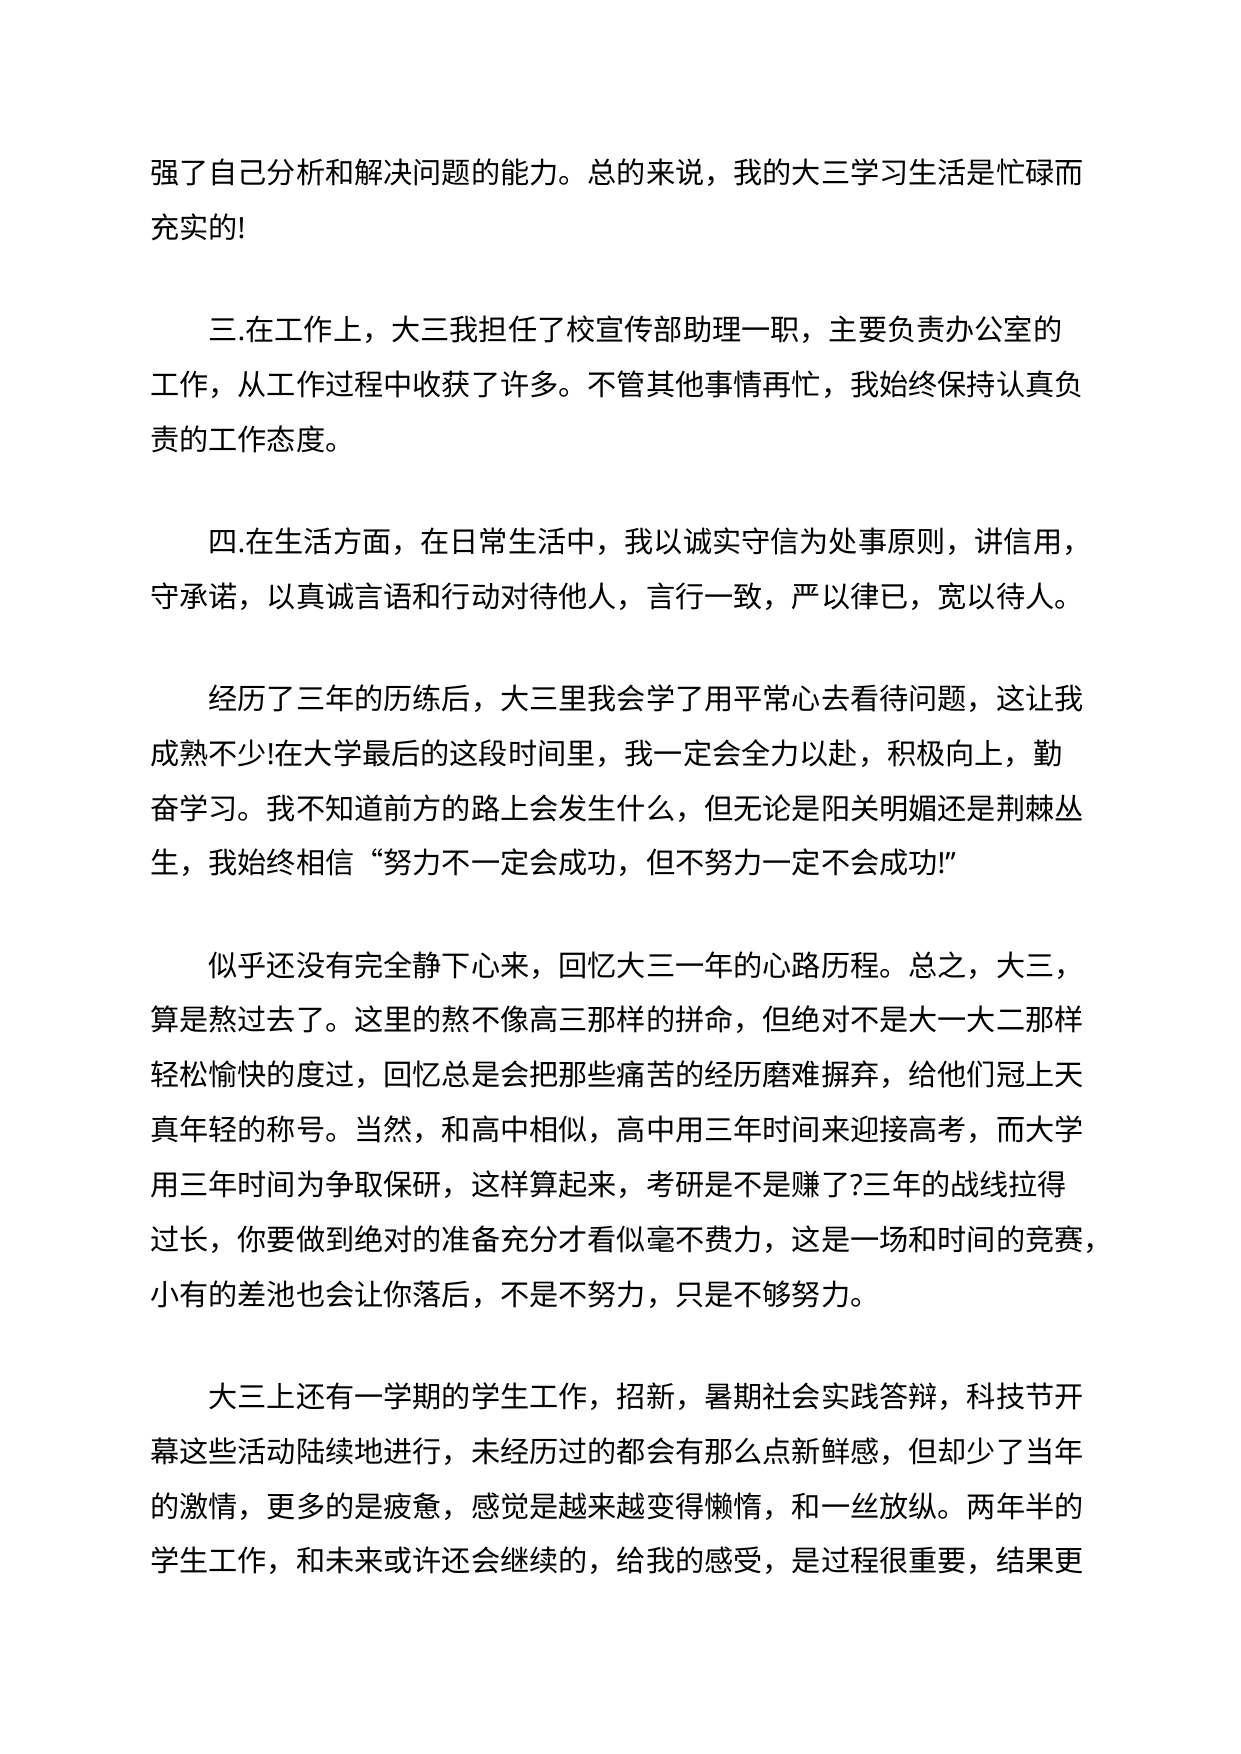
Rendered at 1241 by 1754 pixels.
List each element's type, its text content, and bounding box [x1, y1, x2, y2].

text 四.在生活方面，在日常生活中，我以诚实守信为处事原则，讲信用，守承诺，以真诚言语和行动对待他人，言行一致，严以律已，宽以待人。 [150, 518, 1090, 616]
text 三.在工作上，大三我担任了校宣传部助理一职，主要负责办公室的工作，从工作过程中收获了许多。不管其他事情再忙，我始终保持认真负责的工作态度。 [150, 307, 1090, 459]
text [150, 1373, 1090, 1580]
text 经历了三年的历练后，大三里我会学了用平常心去看待问题，这让我成熟不少!在大学最后的这段时间里，我一定会全力以赴，积极向上，勤奋学习。我不知道前方的路上会发生什么，但无论是阳关明媚还是荆棘丛生，我始终相信“努力不一定会成功，但不努力一定不会成功!” [150, 675, 1090, 882]
text 似乎还没有完全静下心来，回忆大三一年的心路历程。总之，大三，算是熬过去了。这里的熬不像高三那样的拼命，但绝对不是大一大二那样轻松愉快的度过，回忆总是会把那些痛苦的经历磨难摒弃，给他们冠上天真年轻的称号。当然，和高中相似，高中用三年时间来迎接高考，而大学用三年时间为争取保研，这样算起来，考研是不是赚了?三年的战线拉得过长，你要做到绝对的准备充分才看似毫不费力，这是一场和时间的竞赛，小有的差池也会让你落后，不是不努力，只是不够努力。 [150, 942, 1090, 1314]
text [150, 150, 1090, 247]
